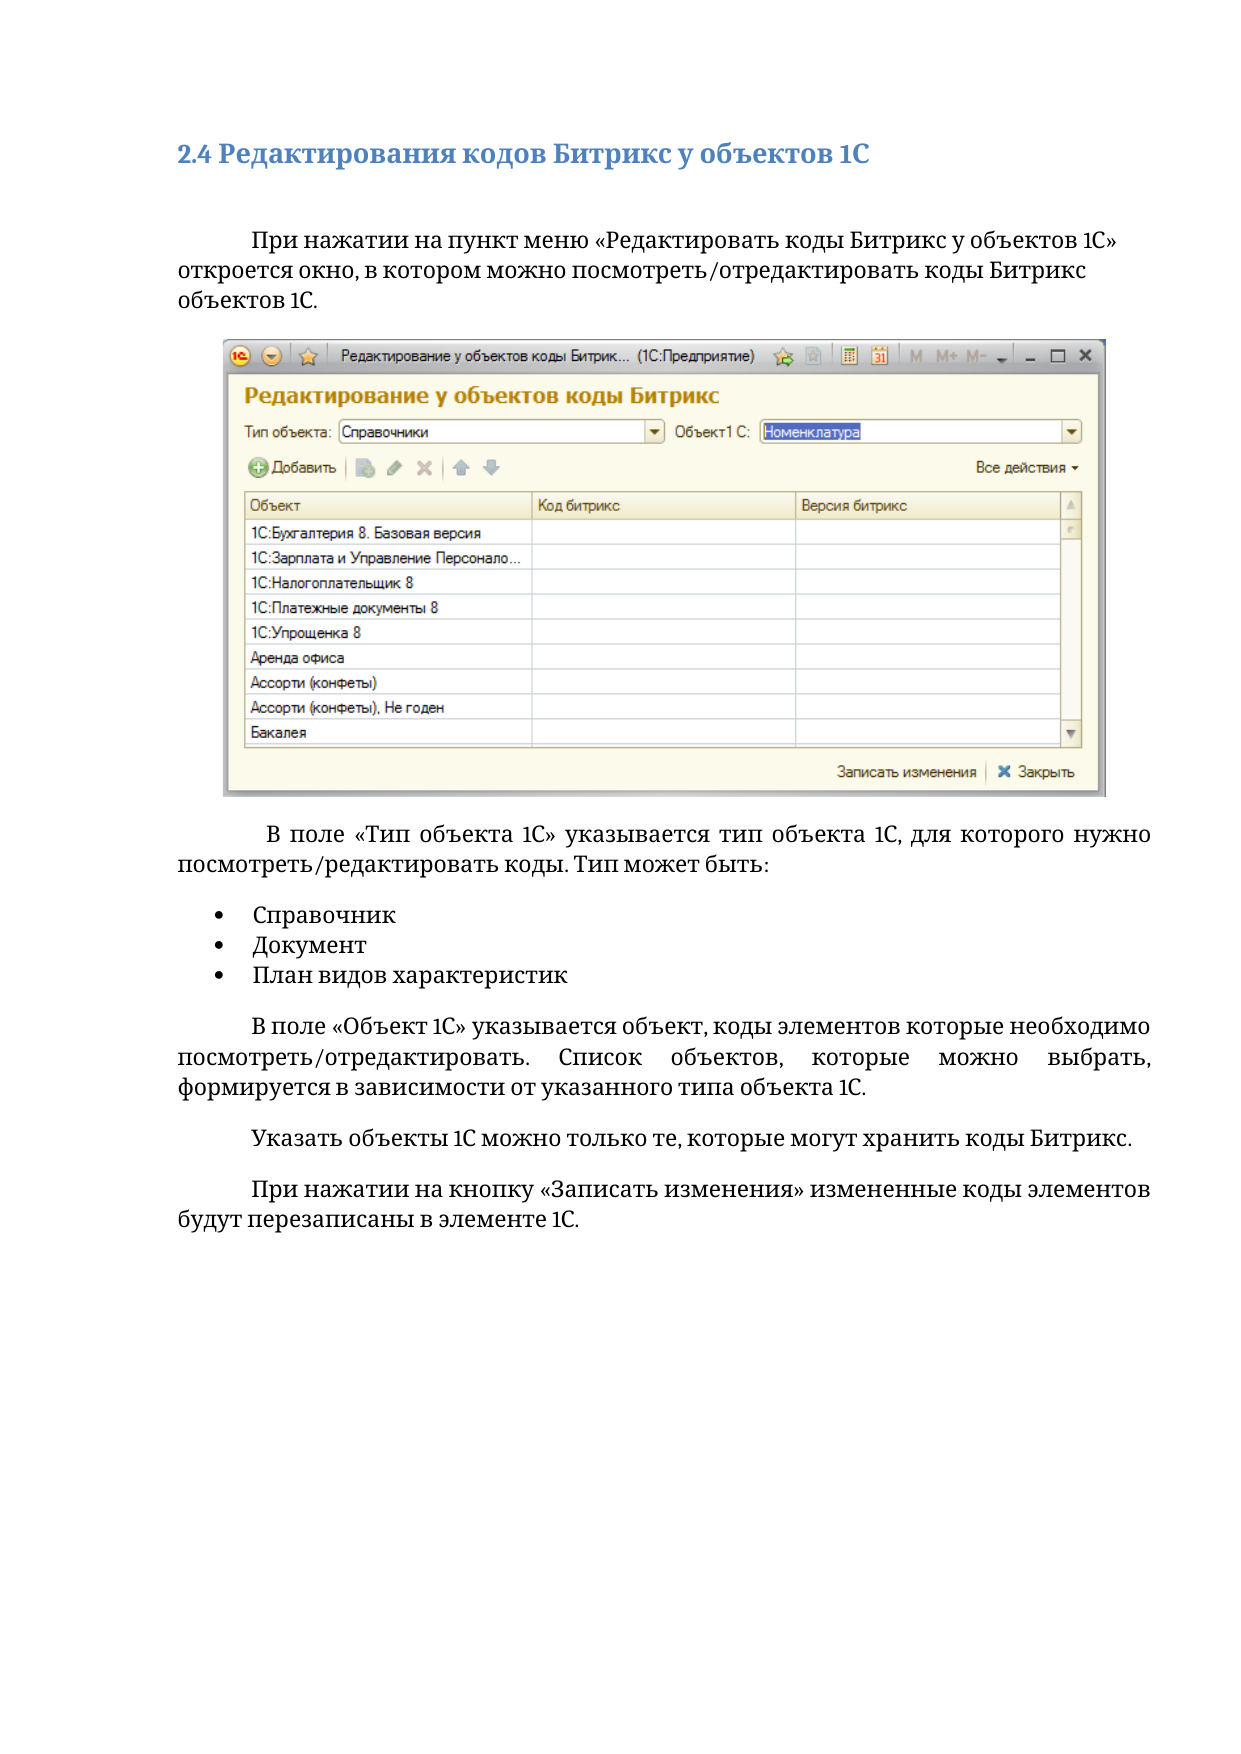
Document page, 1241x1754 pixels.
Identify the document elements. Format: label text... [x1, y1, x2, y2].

list Справочник [215, 903, 1152, 929]
text При нажатии на пункт меню «Редактировать коды Битрикс у объектов 1С» откроется окно, в котором можно посмотреть/отредактировать коды Битрикс объектов 1С. [177, 228, 1152, 314]
list Документ [215, 933, 1152, 959]
text При нажатии на кнопку «Записать изменения» измененные коды элементов будут перезаписаны в элементе 1С. [177, 1177, 1152, 1233]
picture [222, 339, 1106, 797]
list План видов характеристик [215, 963, 1152, 989]
text В поле «Объект 1С» указывается объект, коды элементов которые необходимо посмотреть/отредактировать. Список объектов, которые можно выбрать, формируется в зависимости от указанного типа объекта 1С. [177, 1014, 1152, 1101]
text Указать объекты 1С можно только те, которые могут хранить коды Битрикс. [177, 1126, 1152, 1152]
text В поле «Тип объекта 1С» указывается тип объекта 1С, для которого нужно посмотреть/редактировать коды. Тип может быть: [177, 821, 1152, 878]
subtitle 2.4 Редактирования кодов Битрикс у объектов 1С [177, 139, 1152, 170]
